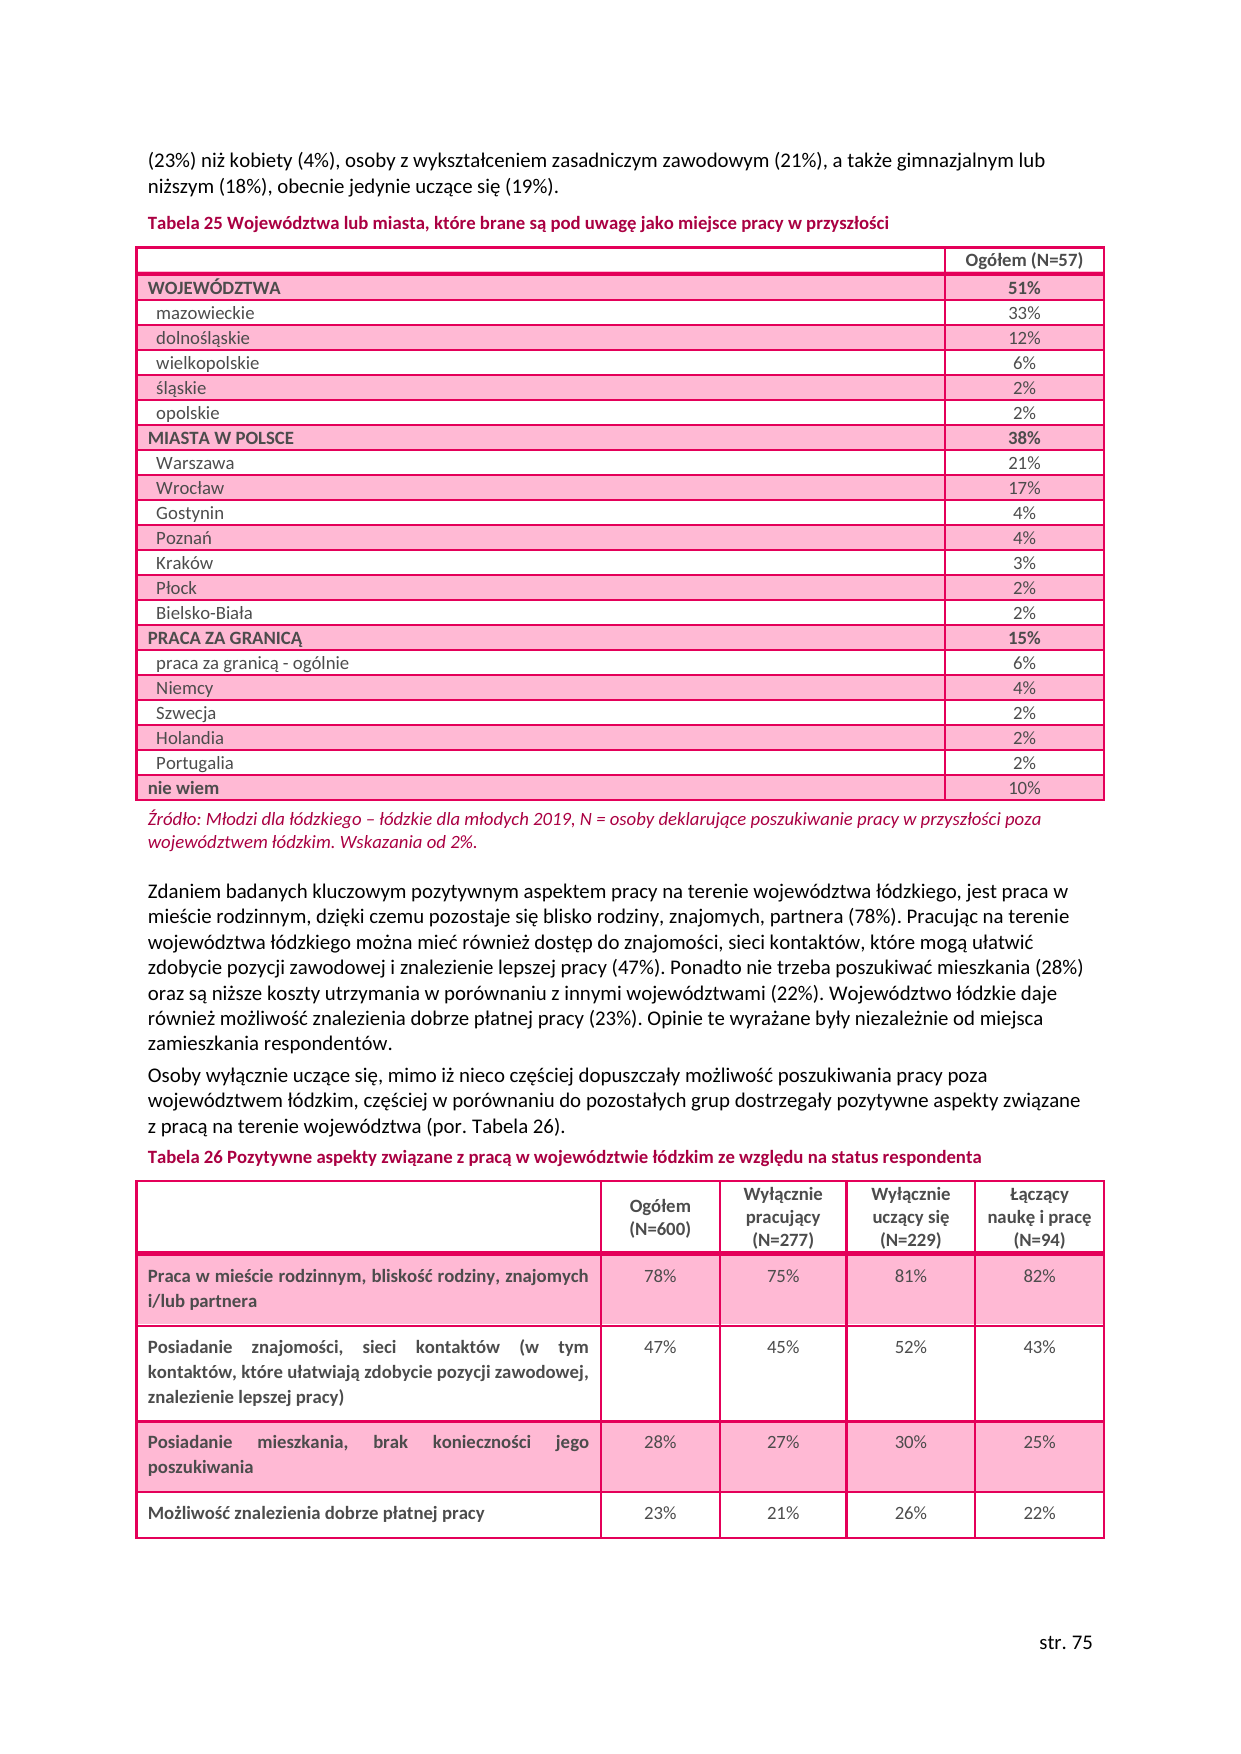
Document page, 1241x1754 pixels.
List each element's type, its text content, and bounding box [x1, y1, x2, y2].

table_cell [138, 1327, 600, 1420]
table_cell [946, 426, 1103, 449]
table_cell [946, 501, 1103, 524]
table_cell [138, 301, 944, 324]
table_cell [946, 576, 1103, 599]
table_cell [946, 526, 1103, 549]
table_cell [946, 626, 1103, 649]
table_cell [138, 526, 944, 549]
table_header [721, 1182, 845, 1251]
text Tabela 26 Pozytywne aspekty związane z pracą w województwie łódzkim ze względu na status respondenta [148, 1145, 1093, 1168]
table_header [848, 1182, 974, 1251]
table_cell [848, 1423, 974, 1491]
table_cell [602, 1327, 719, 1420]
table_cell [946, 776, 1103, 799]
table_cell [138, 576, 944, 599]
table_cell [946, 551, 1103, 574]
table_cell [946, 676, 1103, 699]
text Tabela 25 Województwa lub miasta, które brane są pod uwagę jako miejsce pracy w przyszłości [148, 211, 1093, 234]
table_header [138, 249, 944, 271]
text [148, 148, 1093, 198]
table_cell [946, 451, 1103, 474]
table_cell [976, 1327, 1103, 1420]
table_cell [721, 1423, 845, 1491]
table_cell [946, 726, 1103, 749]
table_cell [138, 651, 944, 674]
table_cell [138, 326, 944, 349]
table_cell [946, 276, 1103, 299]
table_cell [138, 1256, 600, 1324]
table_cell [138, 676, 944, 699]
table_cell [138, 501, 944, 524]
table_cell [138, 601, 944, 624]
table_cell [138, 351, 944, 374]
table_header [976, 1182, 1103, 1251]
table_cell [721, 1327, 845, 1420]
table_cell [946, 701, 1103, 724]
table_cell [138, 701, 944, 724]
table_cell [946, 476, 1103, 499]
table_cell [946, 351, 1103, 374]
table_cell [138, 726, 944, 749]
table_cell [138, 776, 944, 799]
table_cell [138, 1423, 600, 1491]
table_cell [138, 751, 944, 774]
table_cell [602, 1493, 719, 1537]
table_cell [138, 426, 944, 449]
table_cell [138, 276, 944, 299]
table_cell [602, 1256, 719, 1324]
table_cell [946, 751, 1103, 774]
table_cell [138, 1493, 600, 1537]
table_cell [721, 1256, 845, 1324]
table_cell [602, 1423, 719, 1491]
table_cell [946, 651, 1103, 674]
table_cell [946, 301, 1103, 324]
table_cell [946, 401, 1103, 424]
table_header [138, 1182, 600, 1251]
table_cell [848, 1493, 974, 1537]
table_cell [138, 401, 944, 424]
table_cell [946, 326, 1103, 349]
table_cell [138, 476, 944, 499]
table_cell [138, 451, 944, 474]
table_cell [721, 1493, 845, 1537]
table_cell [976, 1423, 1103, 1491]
text Osoby wyłącznie uczące się, mimo iż nieco częściej dopuszczały możliwość poszukiwania pracy poza województwem łódzkim, częściej w porównaniu do pozostałych grup dostrzegały pozytywne aspekty związane z pracą na terenie województwa (por. Tabela 26). [148, 1062, 1093, 1138]
text Zdaniem badanych kluczowym pozytywnym aspektem pracy na terenie województwa łódzkiego, jest praca w mieście rodzinnym, dzięki czemu pozostaje się blisko rodziny, znajomych, partnera (78%). Pracując na terenie województwa łódzkiego można mieć również dostęp do znajomości, sieci kontaktów, które mogą ułatwić zdobycie pozycji zawodowej i znalezienie lepszej pracy (47%). Ponadto nie trzeba poszukiwać mieszkania (28%) oraz są niższe koszty utrzymania w porównaniu z innymi województwami (22%). Województwo łódzkie daje również możliwość znalezienia dobrze płatnej pracy (23%). Opinie te wyrażane były niezależnie od miejsca zamieszkania respondentów. [148, 878, 1093, 1056]
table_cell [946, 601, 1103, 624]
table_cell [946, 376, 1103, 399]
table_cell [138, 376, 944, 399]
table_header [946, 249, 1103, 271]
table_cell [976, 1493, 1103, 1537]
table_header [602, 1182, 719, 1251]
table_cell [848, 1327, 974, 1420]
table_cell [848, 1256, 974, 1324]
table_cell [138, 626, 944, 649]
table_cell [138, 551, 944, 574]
text Źródło: Młodzi dla łódzkiego – łódzkie dla młodych 2019, N = osoby deklarujące poszukiwanie pracy w przyszłości poza województwem łódzkim. Wskazania od 2%. [148, 807, 1093, 853]
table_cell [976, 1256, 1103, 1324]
